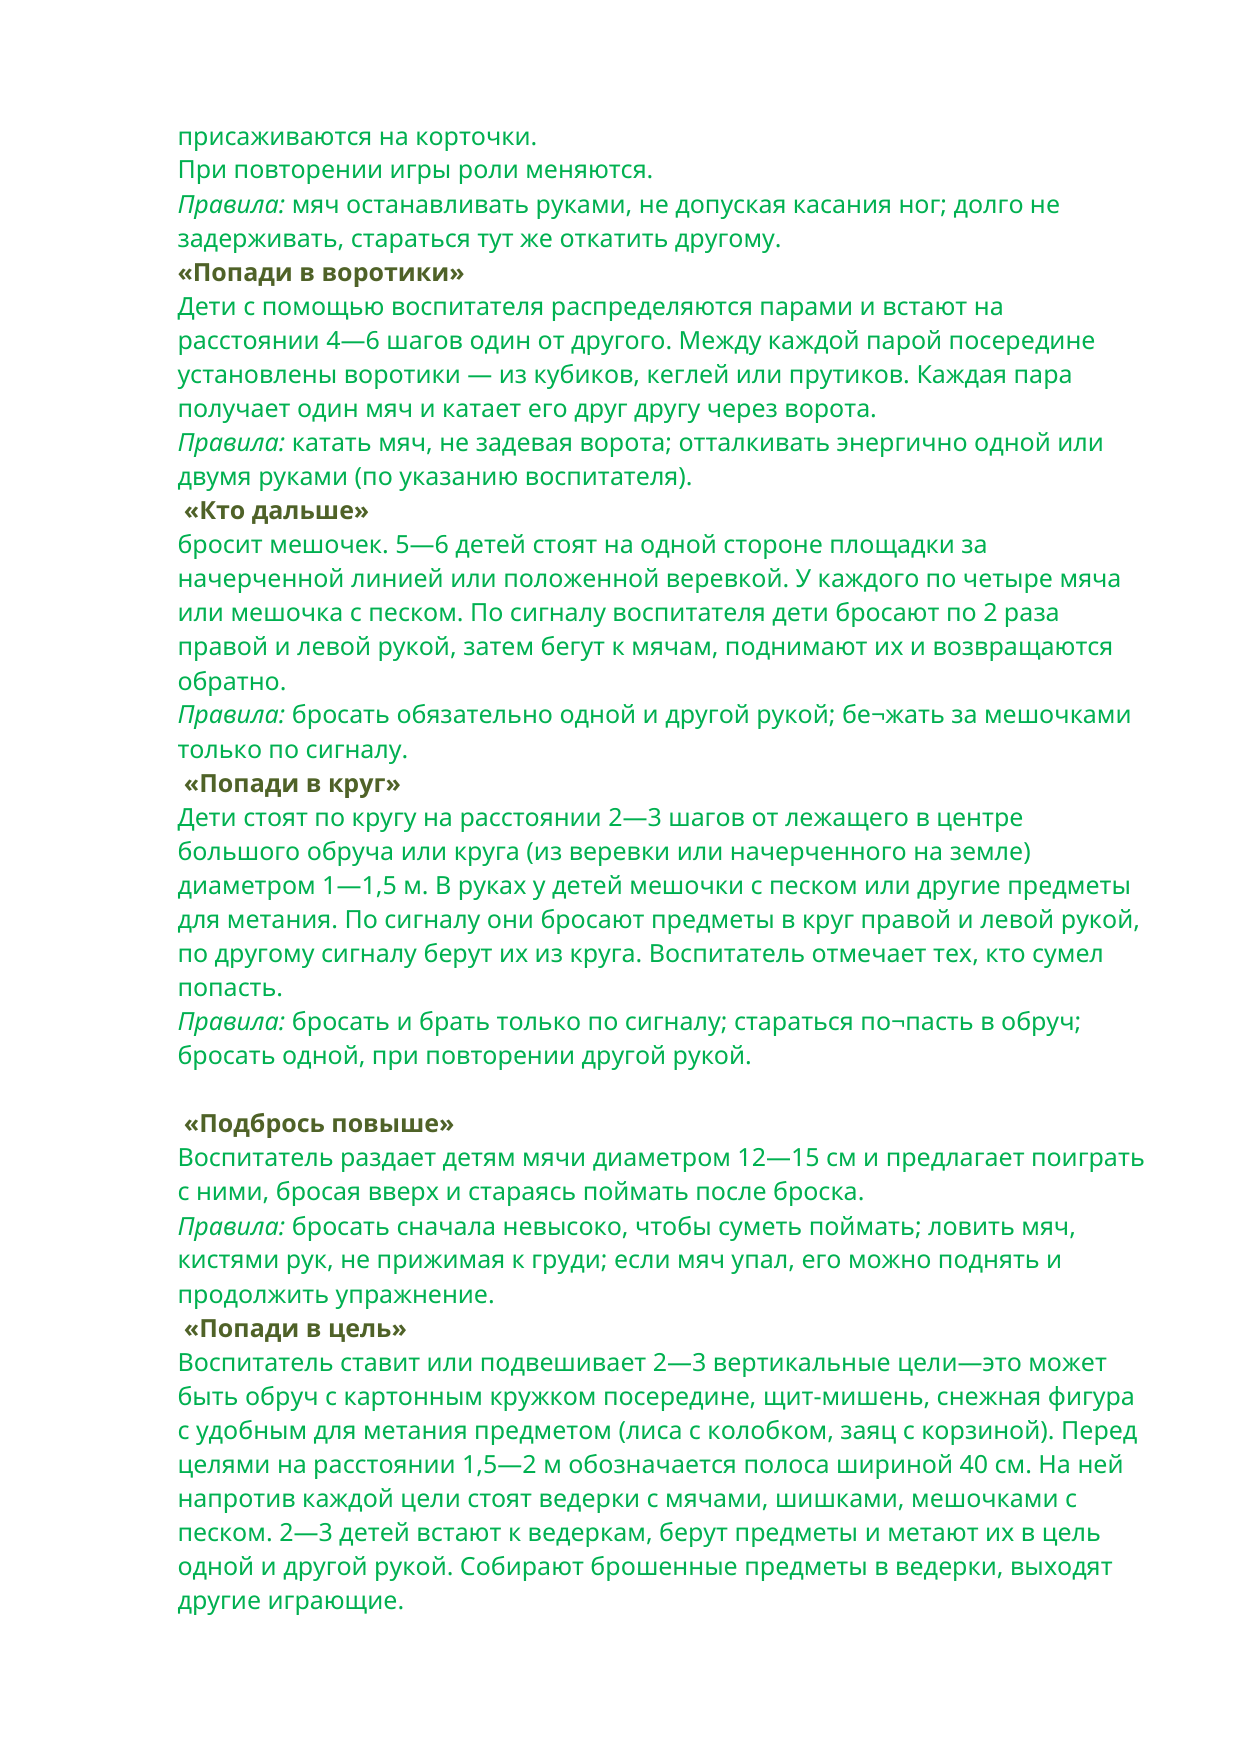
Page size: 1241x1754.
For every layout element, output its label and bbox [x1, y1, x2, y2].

text [177, 118, 1152, 765]
text [177, 765, 1152, 1617]
